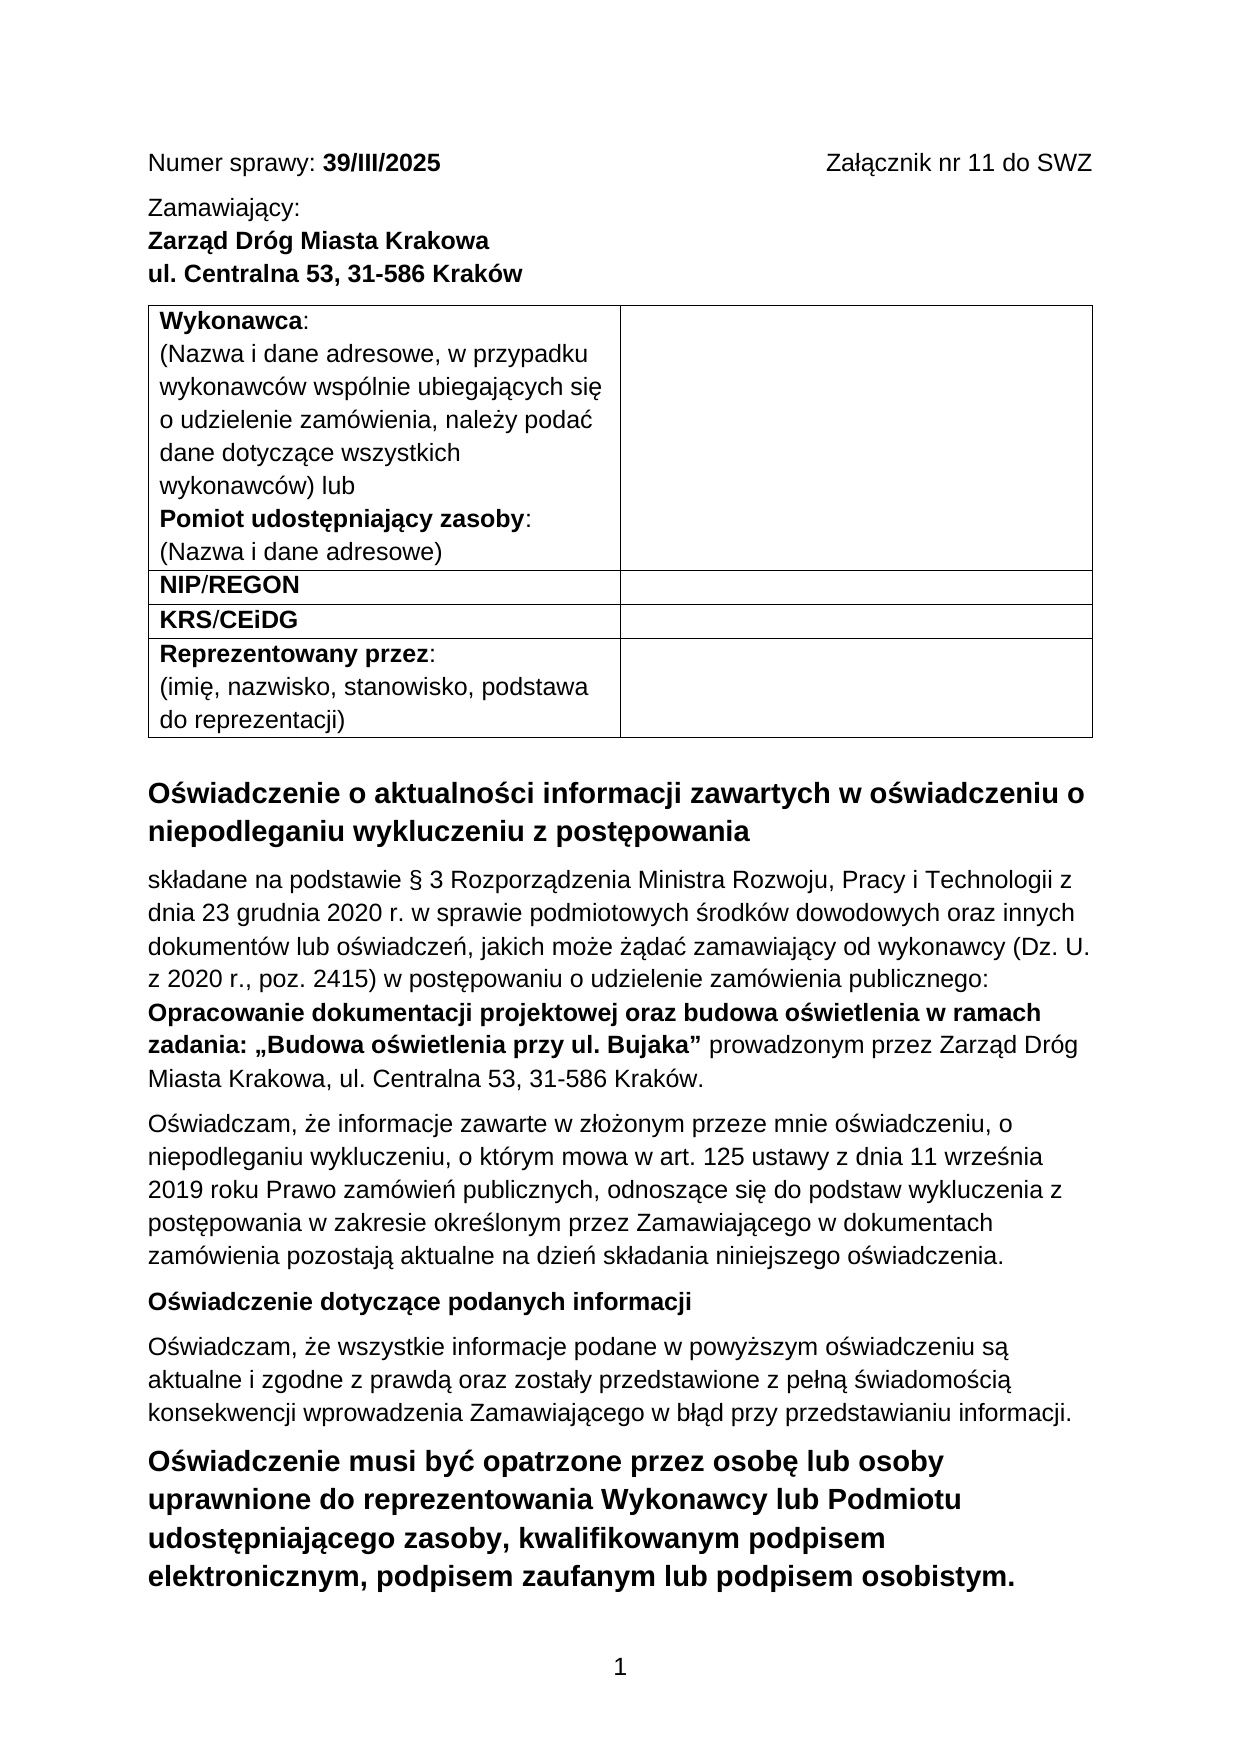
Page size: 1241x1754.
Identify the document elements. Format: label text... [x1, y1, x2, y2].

table_header [621, 306, 1092, 569]
text Oświadczenie o aktualności informacji zawartych w oświadczeniu o niepodleganiu wykluczeniu z postępowania [148, 776, 1093, 848]
text Oświadczam, że informacje zawarte w złożonym przeze mnie oświadczeniu, o niepodleganiu wykluczeniu, o którym mowa w art. 125 ustawy z dnia 11 września 2019 roku Prawo zamówień publicznych, odnoszące się do podstaw wykluczenia z postępowania w zakresie określonym przez Zamawiającego w dokumentach zamówienia pozostają aktualne na dzień składania niniejszego oświadczenia. [148, 1109, 1093, 1270]
text Oświadczenie dotyczące podanych informacji [148, 1287, 1093, 1315]
table_cell KRS/CEiDG [149, 605, 620, 638]
table_header Wykonawca: (Nazwa i dane adresowe, w przypadku wykonawców wspólnie ubiegających się o udzielenie zamówienia, należy podać dane dotyczące wszystkich wykonawców) lub Pomiot udostępniający zasoby: (Nazwa i dane adresowe) [149, 306, 620, 569]
text Numer sprawy: 39/III/2025 Załącznik nr 11 do SWZ [148, 148, 1093, 176]
text składane na podstawie § 3 Rozporządzenia Ministra Rozwoju, Pracy i Technologii z dnia 23 grudnia 2020 r. w sprawie podmiotowych środków dowodowych oraz innych dokumentów lub oświadczeń, jakich może żądać zamawiający od wykonawcy (Dz. U. z 2020 r., poz. 2415) w postępowaniu o udzielenie zamówienia publicznego: Opracowanie dokumentacji projektowej oraz budowa oświetlenia w ramach zadania: „Budowa oświetlenia przy ul. Bujaka” prowadzonym przez Zarząd Dróg Miasta Krakowa, ul. Centralna 53, 31-586 Kraków. [148, 865, 1093, 1092]
table_cell [621, 605, 1092, 638]
table_cell [621, 571, 1092, 603]
text Oświadczenie musi być opatrzone przez osobę lub osoby uprawnione do reprezentowania Wykonawcy lub Podmiotu udostępniającego zasoby, kwalifikowanym podpisem elektronicznym, podpisem zaufanym lub podpisem osobistym. [148, 1444, 1093, 1593]
table_cell NIP/REGON [149, 571, 620, 603]
text Oświadczam, że wszystkie informacje podane w powyższym oświadczeniu są aktualne i zgodne z prawdą oraz zostały przedstawione z pełną świadomością konsekwencji wprowadzenia Zamawiającego w błąd przy przedstawianiu informacji. [148, 1332, 1093, 1427]
text ul. Centralna 53, 31-586 Kraków [148, 259, 1093, 288]
text Zarząd Dróg Miasta Krakowa [148, 226, 1093, 255]
table_cell [621, 639, 1092, 737]
text Zamawiający: [148, 193, 1093, 222]
table_cell Reprezentowany przez: (imię, nazwisko, stanowisko, podstawa do reprezentacji) [149, 639, 620, 737]
